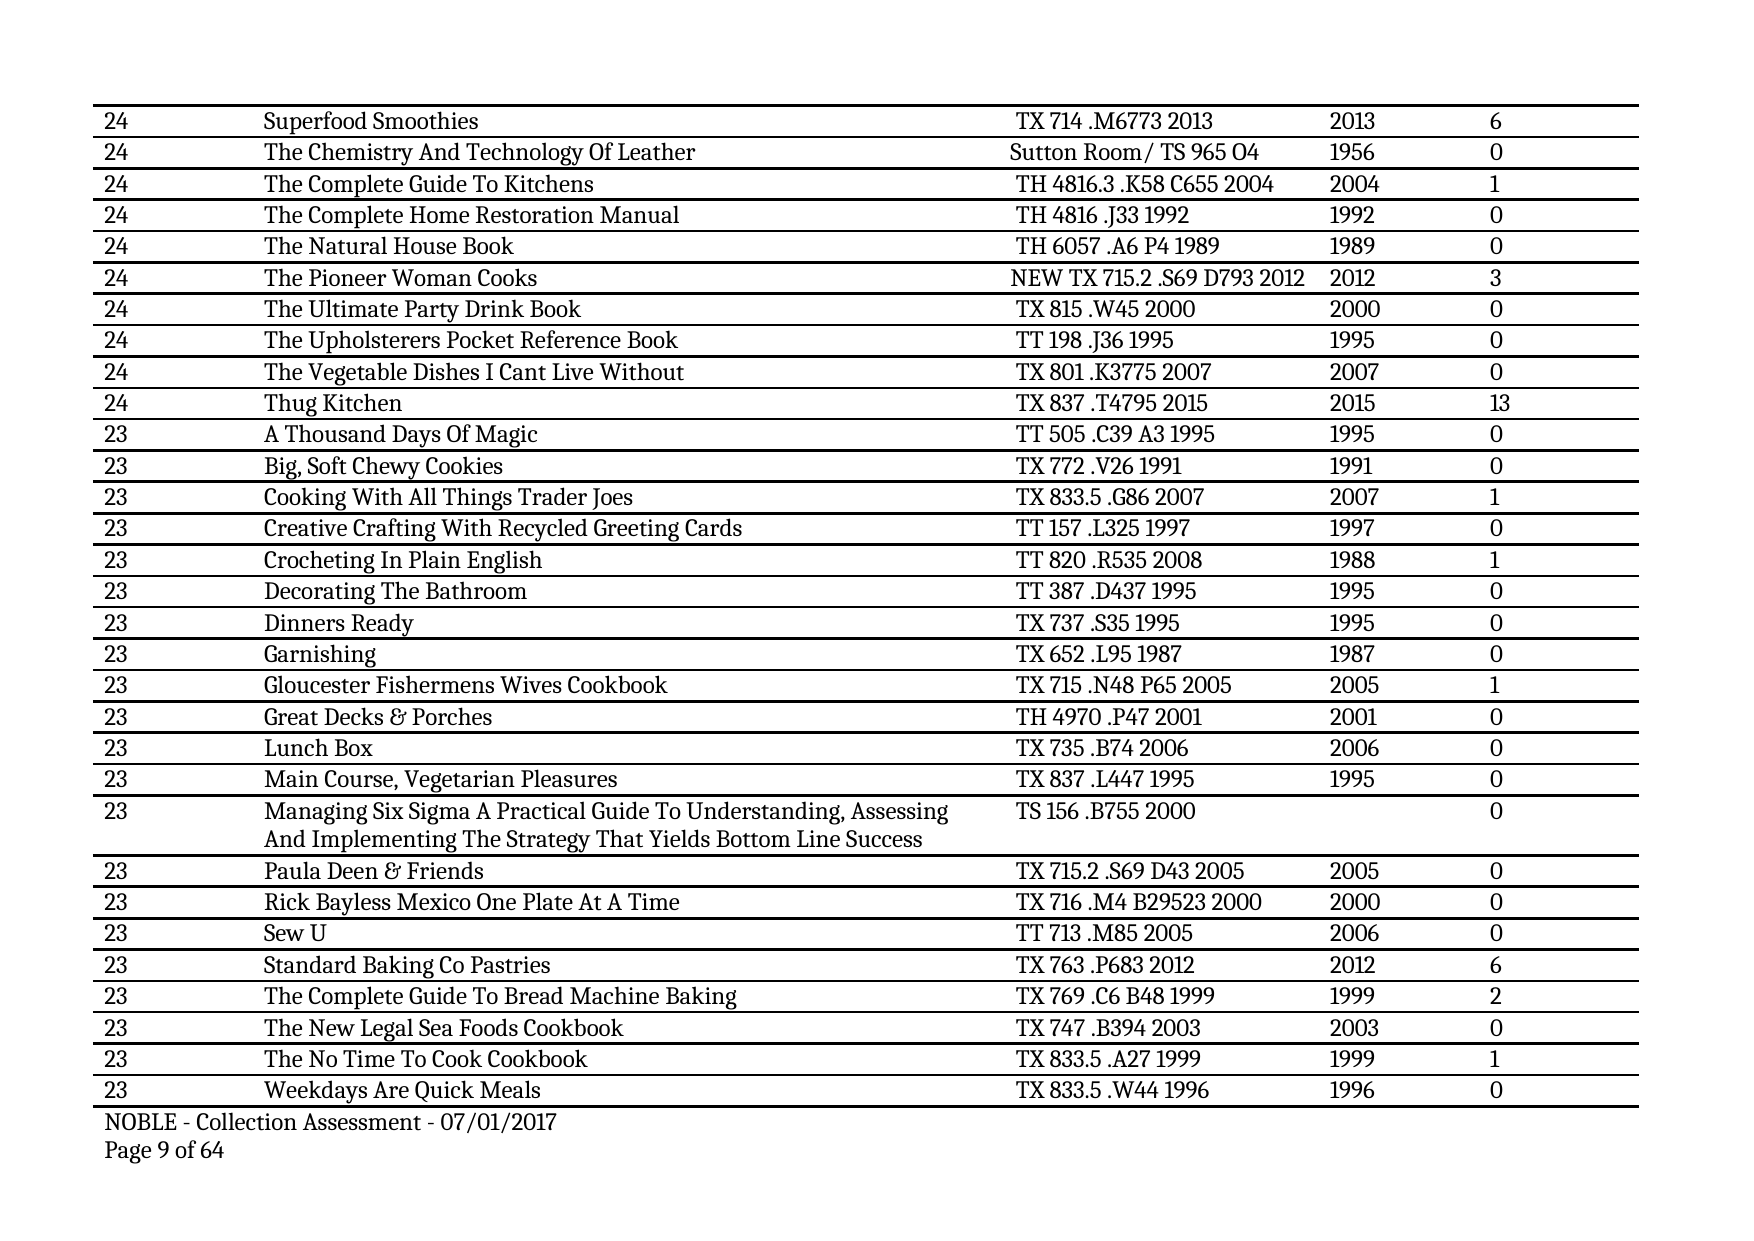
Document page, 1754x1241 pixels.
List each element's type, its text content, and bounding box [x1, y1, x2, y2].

table_cell 23 [93, 734, 253, 763]
table_cell Gloucester Fishermens Wives Cookbook [253, 671, 999, 700]
table_cell 23 [93, 1013, 253, 1042]
table_cell 24 [93, 232, 253, 261]
table_cell The Vegetable Dishes I Cant Live Without [253, 358, 999, 386]
table_cell TH 6057 .A6 P4 1989 [999, 232, 1319, 261]
table_cell TX 833.5 .G86 2007 [999, 483, 1319, 512]
table_cell 24 [93, 107, 253, 136]
table_cell 6 [1479, 951, 1638, 979]
table_cell 0 [1479, 1076, 1638, 1105]
table_cell TT 157 .L325 1997 [999, 515, 1319, 543]
table_cell TT 505 .C39 A3 1995 [999, 420, 1319, 449]
table_cell 2005 [1319, 671, 1478, 700]
table_cell Creative Crafting With Recycled Greeting Cards [253, 515, 999, 543]
table_cell 0 [1479, 420, 1638, 449]
table_cell 2000 [1319, 888, 1478, 917]
table_cell 24 [93, 170, 253, 198]
table_cell 23 [93, 857, 253, 885]
table_cell 23 [93, 888, 253, 917]
table_cell 0 [1479, 608, 1638, 637]
table_cell Standard Baking Co Pastries [253, 951, 999, 979]
table_cell TX 715 .N48 P65 2005 [999, 671, 1319, 700]
table_cell Main Course, Vegetarian Pleasures [253, 765, 999, 794]
table_cell 23 [93, 483, 253, 512]
table_cell 0 [1479, 201, 1638, 229]
table_cell TX 815 .W45 2000 [999, 295, 1319, 324]
table_cell The Natural House Book [253, 232, 999, 261]
table_cell 1 [1479, 170, 1638, 198]
table_cell The Chemistry And Technology Of Leather [253, 138, 999, 167]
table_cell TX 801 .K3775 2007 [999, 358, 1319, 386]
table_cell 2006 [1319, 920, 1478, 948]
table_cell TX 837 .L447 1995 [999, 765, 1319, 794]
table_cell 23 [93, 765, 253, 794]
table_cell 24 [93, 138, 253, 167]
table_cell TT 713 .M85 2005 [999, 920, 1319, 948]
table_cell 1995 [1319, 326, 1478, 355]
table_cell 0 [1479, 138, 1638, 167]
table_cell Thug Kitchen [253, 389, 999, 418]
table_cell 23 [93, 452, 253, 480]
table_cell 1 [1479, 1045, 1638, 1073]
table_cell 2004 [1319, 170, 1478, 198]
table_cell 2000 [1319, 295, 1478, 324]
table_cell 2001 [1319, 703, 1478, 731]
table_cell Cooking With All Things Trader Joes [253, 483, 999, 512]
table_cell 23 [93, 920, 253, 948]
table_cell 23 [93, 577, 253, 606]
table_cell 24 [93, 264, 253, 292]
table_cell TX 769 .C6 B48 1999 [999, 982, 1319, 1011]
table_cell TX 747 .B394 2003 [999, 1013, 1319, 1042]
table_cell Rick Bayless Mexico One Plate At A Time [253, 888, 999, 917]
table_cell 23 [93, 1076, 253, 1105]
table_cell TT 387 .D437 1995 [999, 577, 1319, 606]
table_cell TT 820 .R535 2008 [999, 546, 1319, 574]
table_cell Crocheting In Plain English [253, 546, 999, 574]
table_cell 24 [93, 295, 253, 324]
table_cell The Ultimate Party Drink Book [253, 295, 999, 324]
table_cell 2006 [1319, 734, 1478, 763]
table_cell TX 763 .P683 2012 [999, 951, 1319, 979]
table_cell 24 [93, 201, 253, 229]
table_cell 1999 [1319, 1045, 1478, 1073]
table_cell 2 [1479, 982, 1638, 1011]
table_cell 1995 [1319, 420, 1478, 449]
table_cell Weekdays Are Quick Meals [253, 1076, 999, 1105]
table_cell NEW TX 715.2 .S69 D793 2012 [999, 264, 1319, 292]
table_cell 2005 [1319, 857, 1478, 885]
table_cell 1992 [1319, 201, 1478, 229]
table_cell TH 4816 .J33 1992 [999, 201, 1319, 229]
table_cell 1999 [1319, 982, 1478, 1011]
table_cell 0 [1479, 703, 1638, 731]
table_cell 0 [1479, 326, 1638, 355]
table_cell 23 [93, 982, 253, 1011]
table_cell 13 [1479, 389, 1638, 418]
table_cell 2007 [1319, 483, 1478, 512]
table_cell 23 [93, 640, 253, 668]
table_cell 2015 [1319, 389, 1478, 418]
table_cell TX 652 .L95 1987 [999, 640, 1319, 668]
table_cell 2007 [1319, 358, 1478, 386]
table_cell 1989 [1319, 232, 1478, 261]
table_cell TX 714 .M6773 2013 [999, 107, 1319, 136]
table_cell 2003 [1319, 1013, 1478, 1042]
table_cell 23 [93, 546, 253, 574]
table_cell 1956 [1319, 138, 1478, 167]
table_cell 23 [93, 608, 253, 637]
table_cell 24 [93, 326, 253, 355]
table_cell Great Decks & Porches [253, 703, 999, 731]
table_cell 0 [1479, 452, 1638, 480]
table_cell Dinners Ready [253, 608, 999, 637]
table_cell 0 [1479, 577, 1638, 606]
table_cell TX 716 .M4 B29523 2000 [999, 888, 1319, 917]
table_cell 1988 [1319, 546, 1478, 574]
table_cell 0 [1479, 888, 1638, 917]
table_cell 1 [1479, 483, 1638, 512]
table_cell Big, Soft Chewy Cookies [253, 452, 999, 480]
table_cell 1987 [1319, 640, 1478, 668]
table_cell Garnishing [253, 640, 999, 668]
table_cell [1319, 797, 1478, 854]
table_cell 1995 [1319, 608, 1478, 637]
table_cell 24 [93, 358, 253, 386]
table_cell 0 [1479, 797, 1638, 854]
table_cell 0 [1479, 640, 1638, 668]
table_cell The Complete Home Restoration Manual [253, 201, 999, 229]
table_cell 23 [93, 951, 253, 979]
table_cell TX 833.5 .W44 1996 [999, 1076, 1319, 1105]
table_cell 0 [1479, 920, 1638, 948]
table_cell 0 [1479, 295, 1638, 324]
table_cell TS 156 .B755 2000 [999, 797, 1319, 854]
table_cell 1997 [1319, 515, 1478, 543]
table_cell The New Legal Sea Foods Cookbook [253, 1013, 999, 1042]
table_cell Decorating The Bathroom [253, 577, 999, 606]
table_cell 0 [1479, 765, 1638, 794]
table_cell A Thousand Days Of Magic [253, 420, 999, 449]
table_cell The Upholsterers Pocket Reference Book [253, 326, 999, 355]
table_cell 2012 [1319, 264, 1478, 292]
table_cell 23 [93, 515, 253, 543]
table_cell 24 [93, 389, 253, 418]
table_cell 1 [1479, 546, 1638, 574]
table_cell TX 833.5 .A27 1999 [999, 1045, 1319, 1073]
table_cell 3 [1479, 264, 1638, 292]
table_cell 2012 [1319, 951, 1478, 979]
table_cell Paula Deen & Friends [253, 857, 999, 885]
table_cell Lunch Box [253, 734, 999, 763]
table_cell TH 4816.3 .K58 C655 2004 [999, 170, 1319, 198]
table_cell 6 [1479, 107, 1638, 136]
table_cell The Pioneer Woman Cooks [253, 264, 999, 292]
table_cell 0 [1479, 857, 1638, 885]
table_cell Superfood Smoothies [253, 107, 999, 136]
table_cell 23 [93, 671, 253, 700]
table_cell 23 [93, 420, 253, 449]
table_cell TX 737 .S35 1995 [999, 608, 1319, 637]
table_cell TX 735 .B74 2006 [999, 734, 1319, 763]
table_cell 0 [1479, 734, 1638, 763]
table_cell 0 [1479, 1013, 1638, 1042]
table_cell Managing Six Sigma A Practical Guide To Understanding, Assessing And Implementing The Strategy That Yields Bottom Line Success [253, 797, 999, 854]
table_cell Sew U [253, 920, 999, 948]
table_cell TX 837 .T4795 2015 [999, 389, 1319, 418]
table_cell TH 4970 .P47 2001 [999, 703, 1319, 731]
table_cell 1995 [1319, 577, 1478, 606]
table_cell 1995 [1319, 765, 1478, 794]
table_cell Sutton Room/ TS 965 O4 [999, 138, 1319, 167]
table_cell The Complete Guide To Kitchens [253, 170, 999, 198]
table_cell 23 [93, 1045, 253, 1073]
table_cell 1 [1479, 671, 1638, 700]
table_cell 1991 [1319, 452, 1478, 480]
table_cell 0 [1479, 358, 1638, 386]
table_cell 2013 [1319, 107, 1478, 136]
table_cell 1996 [1319, 1076, 1478, 1105]
table_cell The Complete Guide To Bread Machine Baking [253, 982, 999, 1011]
table_cell The No Time To Cook Cookbook [253, 1045, 999, 1073]
table_cell TX 772 .V26 1991 [999, 452, 1319, 480]
table_cell 23 [93, 797, 253, 854]
table_cell TX 715.2 .S69 D43 2005 [999, 857, 1319, 885]
table_cell 23 [93, 703, 253, 731]
table_cell 0 [1479, 515, 1638, 543]
table_cell TT 198 .J36 1995 [999, 326, 1319, 355]
table_cell 0 [1479, 232, 1638, 261]
